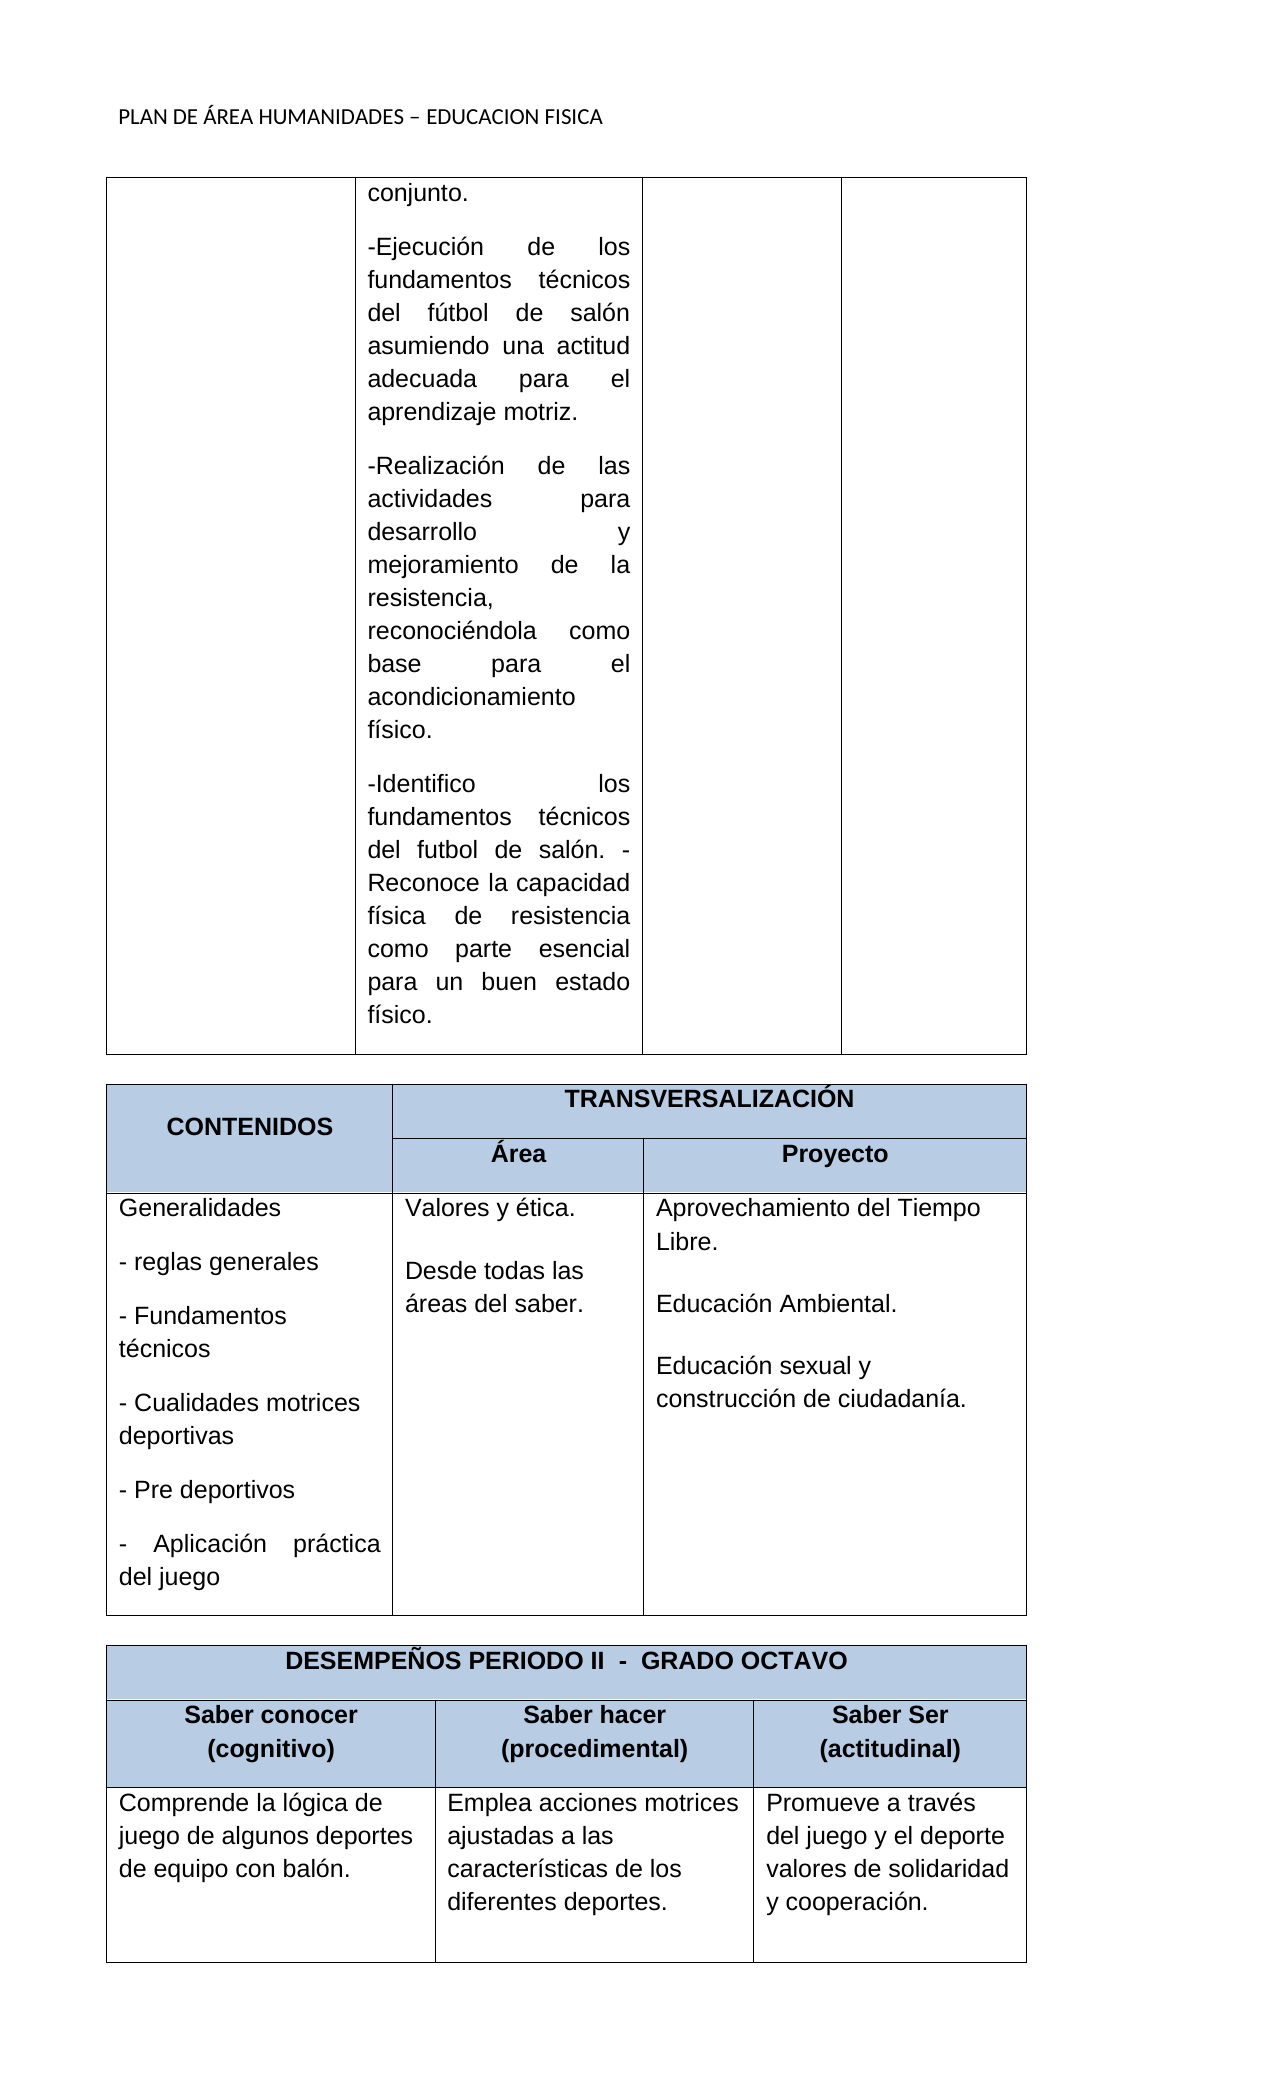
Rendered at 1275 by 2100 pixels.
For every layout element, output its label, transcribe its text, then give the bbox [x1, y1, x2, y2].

table_cell Generalidades - reglas generales - Fundamentos técnicos - Cualidades motrices deportivas - Pre deportivos - Aplicación práctica del juego [107, 1194, 392, 1615]
table_header TRANSVERSALIZACIÓN [393, 1085, 1026, 1138]
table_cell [754, 1788, 1026, 1962]
table_cell Saber Ser (actitudinal) [754, 1701, 1026, 1787]
table_cell [643, 178, 841, 1054]
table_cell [356, 178, 642, 1054]
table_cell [107, 178, 355, 1054]
table_cell Proyecto [644, 1139, 1026, 1192]
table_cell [107, 1788, 435, 1962]
table_header DESEMPEÑOS PERIODO II - GRADO OCTAVO [107, 1646, 1026, 1699]
table_header CONTENIDOS [107, 1085, 392, 1192]
table_cell [842, 178, 1026, 1054]
table_cell Aprovechamiento del Tiempo Libre. Educación Ambiental. Educación sexual y construcción de ciudadanía. [644, 1194, 1026, 1615]
table_cell Valores y ética. Desde todas las áreas del saber. [393, 1194, 643, 1615]
table_cell Saber hacer (procedimental) [436, 1701, 753, 1787]
table_cell Saber conocer (cognitivo) [107, 1701, 435, 1787]
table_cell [436, 1788, 753, 1962]
table_cell Área [393, 1139, 643, 1192]
